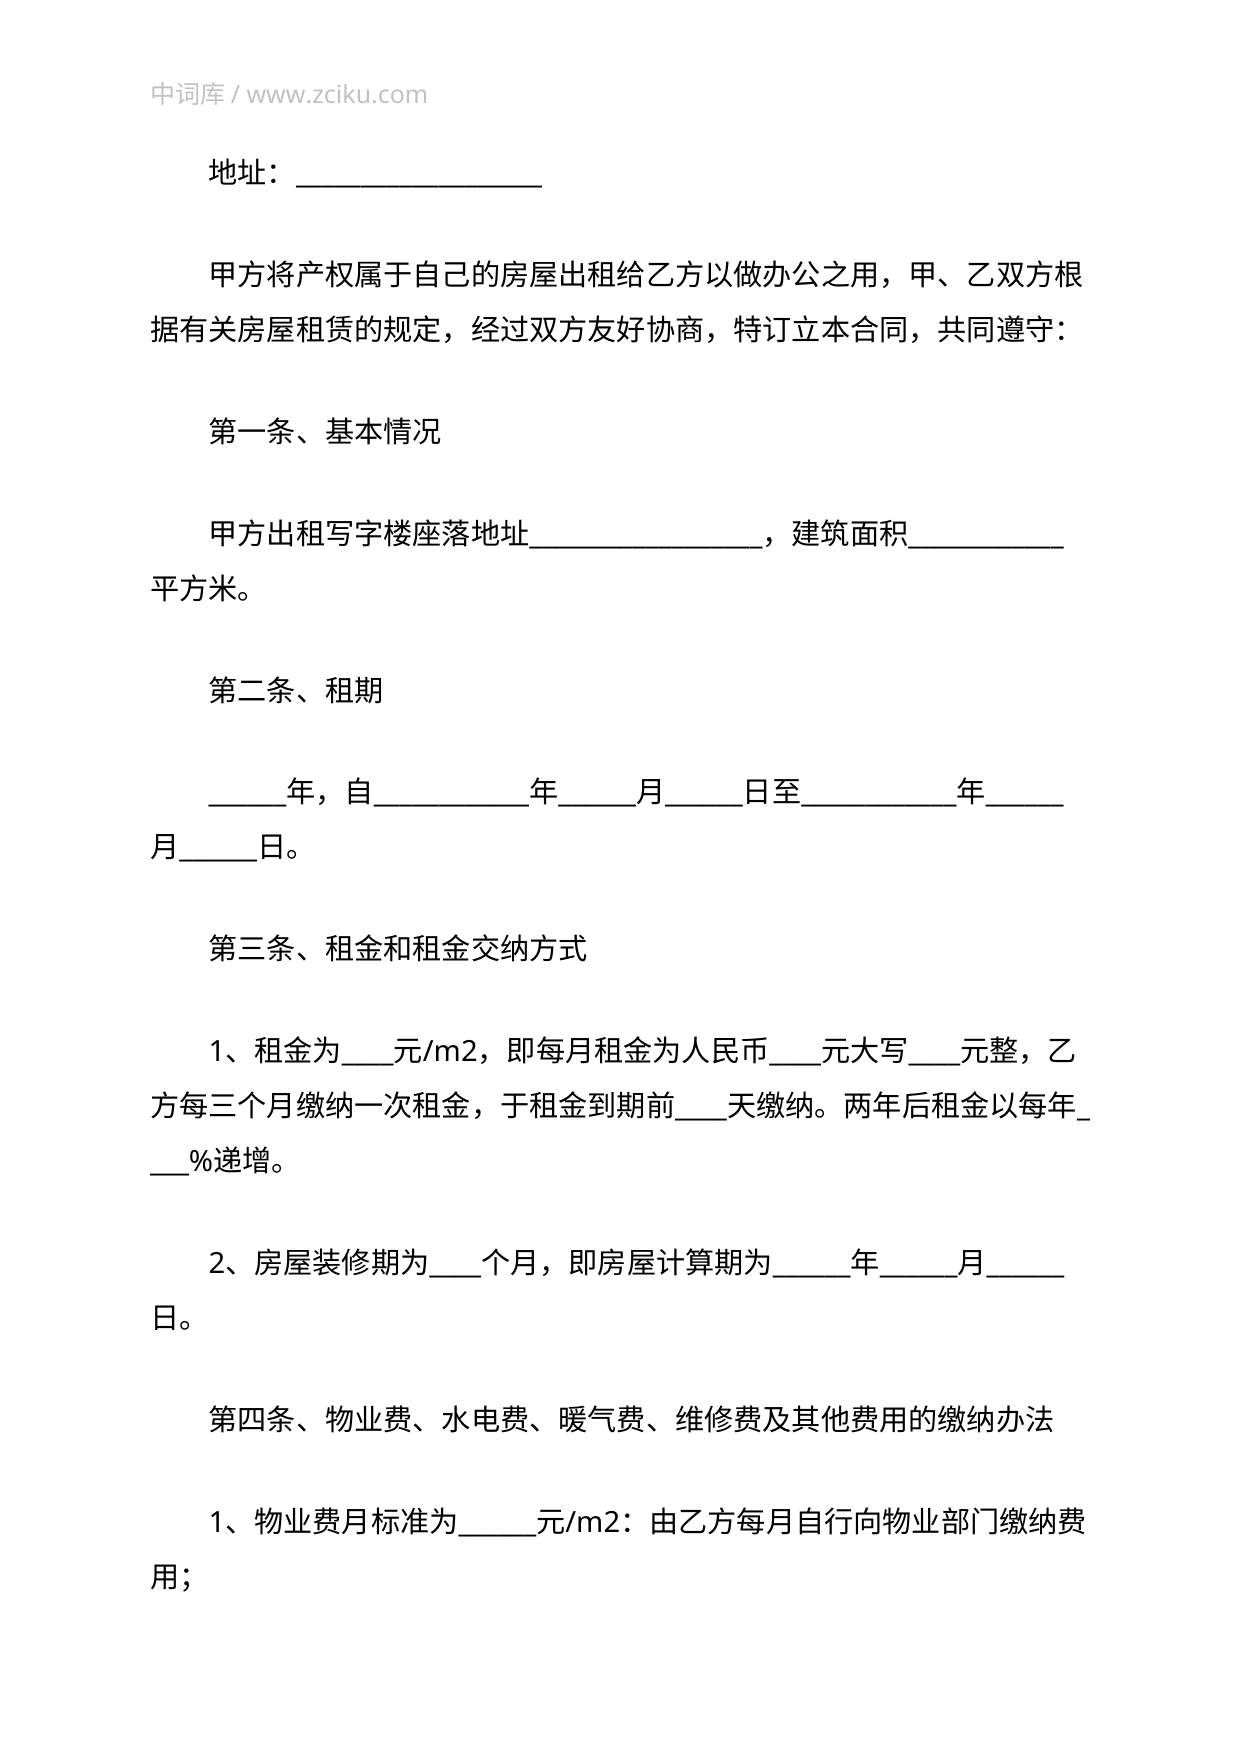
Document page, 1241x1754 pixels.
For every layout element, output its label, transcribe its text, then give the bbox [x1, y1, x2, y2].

text 第一条、基本情况 [150, 409, 1090, 451]
text 第三条、租金和租金交纳方式 [150, 926, 1090, 968]
text ______年，自____________年______月______日至____________年______月______日。 [150, 769, 1090, 866]
text 甲方将产权属于自己的房屋出租给乙方以做办公之用，甲、乙双方根据有关房屋租赁的规定，经过双方友好协商，特订立本合同，共同遵守： [150, 252, 1090, 349]
text 甲方出租写字楼座落地址__________________，建筑面积____________平方米。 [150, 510, 1090, 608]
text 1、物业费月标准为______元/m2：由乙方每月自行向物业部门缴纳费用； [150, 1498, 1090, 1596]
text 地址：___________________ [150, 150, 1090, 192]
text 2、房屋装修期为____个月，即房屋计算期为______年______月______日。 [150, 1240, 1090, 1337]
text 第二条、租期 [150, 667, 1090, 709]
text 第四条、物业费、水电费、暖气费、维修费及其他费用的缴纳办法 [150, 1396, 1090, 1439]
text 1、租金为____元/m2，即每月租金为人民币____元大写____元整，乙方每三个月缴纳一次租金，于租金到期前____天缴纳。两年后租金以每年____%递增。 [150, 1028, 1090, 1180]
